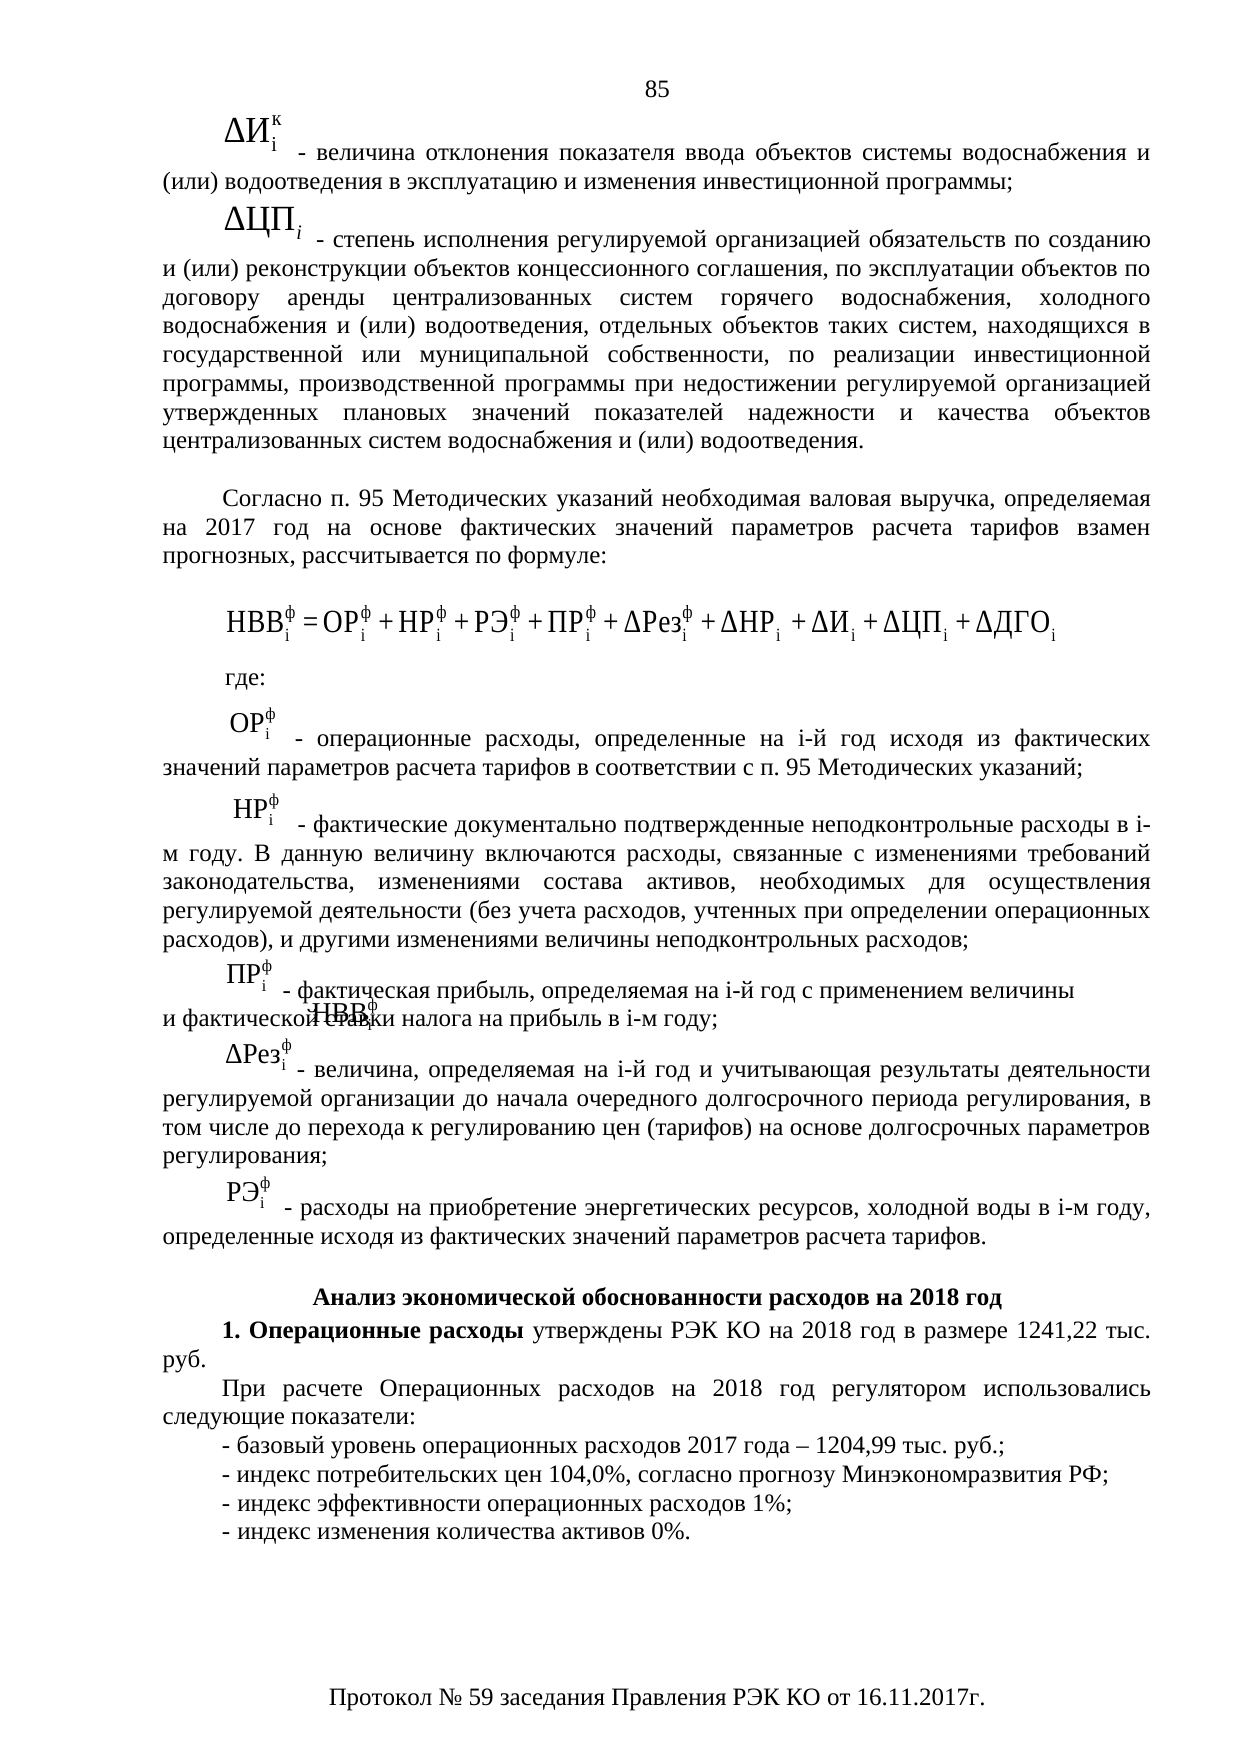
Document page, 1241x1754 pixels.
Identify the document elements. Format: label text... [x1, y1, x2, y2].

text - фактические документально подтвержденные неподконтрольные расходы в i-м году. В данную величину включаются расходы, связанные с изменениями требований законодательства, изменениями состава активов, необходимых для осуществления регулируемой деятельности (без учета расходов, учтенных при определении операционных расходов), и другими изменениями величины неподконтрольных расходов; [162, 787, 1152, 953]
text Анализ экономической обоснованности расходов на 2018 год [162, 1282, 1152, 1311]
list базовый уровень операционных расходов 2017 года – 1204,99 тыс. руб.; [162, 1430, 1152, 1459]
text - расходы на приобретение энергетических ресурсов, холодной воды в i-м году, определенные исходя из фактических значений параметров расчета тарифов. [162, 1170, 1152, 1250]
text При расчете Операционных расходов на 2018 год регулятором использовались следующие показатели: [162, 1373, 1152, 1430]
list индекс потребительских цен 104,0%, согласно прогнозу Минэкономразвития РФ; [162, 1459, 1152, 1488]
text - степень исполнения регулируемой организацией обязательств по созданию и (или) реконструкции объектов концессионного соглашения, по эксплуатации объектов по договору аренды централизованных систем горячего водоснабжения, холодного водоснабжения и (или) водоотведения, отдельных объектов таких систем, находящихся в государственной или муниципальной собственности, по реализации инвестиционной программы, производственной программы при недостижении регулируемой организацией утвержденных плановых значений показателей надежности и качества объектов централизованных систем водоснабжения и (или) водоотведения. [162, 194, 1152, 454]
text - величина, определяемая на i-й год и учитывающая результаты деятельности регулируемой организации до начала очередного долгосрочного периода регулирования, в том числе до перехода к регулированию цен (тарифов) на основе долгосрочных параметров регулирования; [162, 1032, 1152, 1169]
text - фактическая прибыль, определяемая на i-й год с применением величины и фактической ставки налога на прибыль в i-м году; [162, 953, 1152, 1032]
text Согласно п. 95 Методических указаний необходимая валовая выручка, определяемая на 2017 год на основе фактических значений параметров расчета тарифов взамен прогнозных, рассчитывается по формуле: [162, 483, 1152, 569]
text - операционные расходы, определенные на i-й год исходя из фактических значений параметров расчета тарифов в соответствии с п. 95 Методических указаний; [162, 701, 1152, 781]
list индекс изменения количества активов 0%. [162, 1516, 1152, 1545]
text - величина отклонения показателя ввода объектов системы водоснабжения и (или) водоотведения в эксплуатацию и изменения инвестиционной программы; [162, 102, 1152, 194]
list индекс эффективности операционных расходов 1%; [162, 1488, 1152, 1516]
text где: [225, 662, 1152, 690]
text 1. Операционные расходы утверждены РЭК КО на 2018 год в размере 1241,22 тыс. руб. [162, 1315, 1152, 1373]
